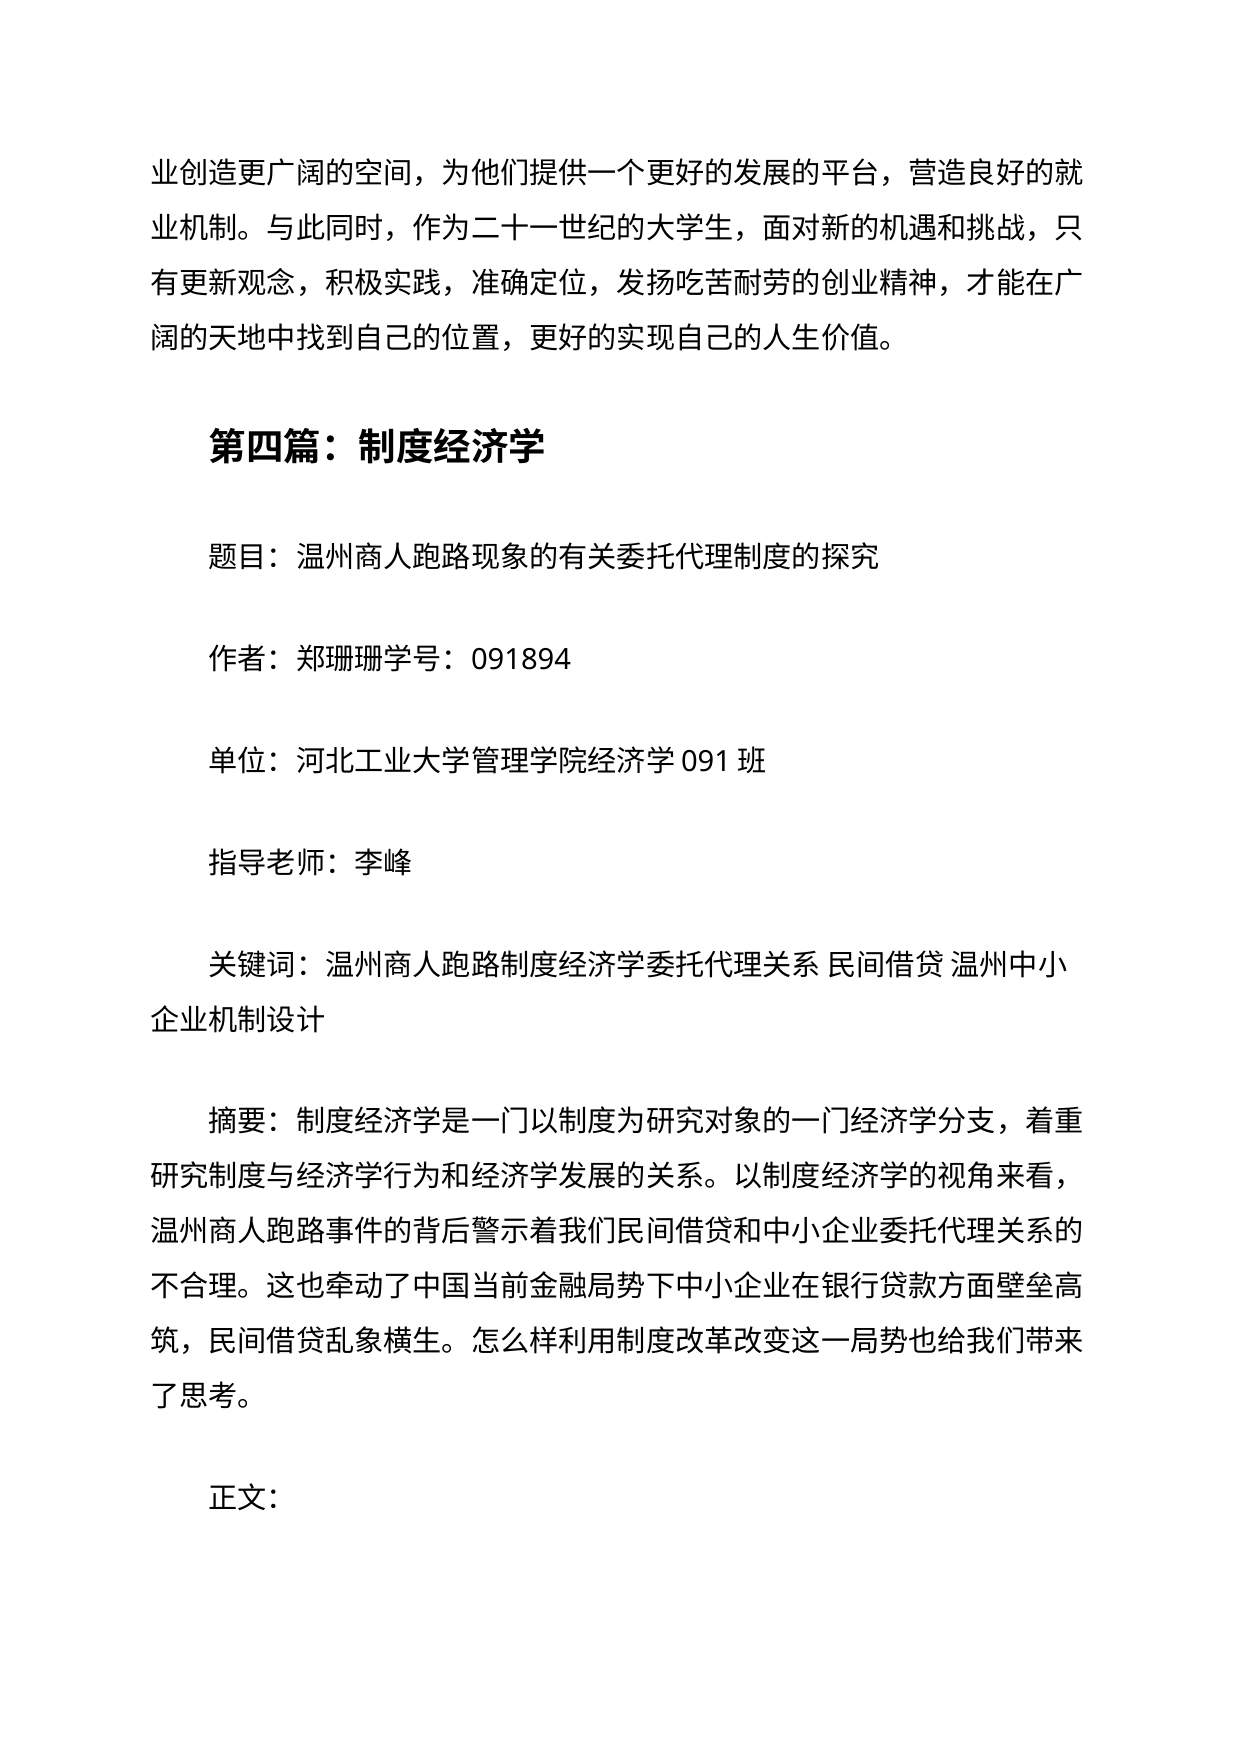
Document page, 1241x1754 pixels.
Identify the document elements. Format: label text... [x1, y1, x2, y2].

text 作者：郑珊珊学号：091894 [150, 636, 1090, 678]
text 关键词：温州商人跑路制度经济学委托代理关系 民间借贷 温州中小企业机制设计 [150, 941, 1090, 1038]
text 题目：温州商人跑路现象的有关委托代理制度的探究 [150, 534, 1090, 576]
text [150, 150, 1090, 357]
text 指导老师：李峰 [150, 839, 1090, 882]
text 单位：河北工业大学管理学院经济学091班 [150, 738, 1090, 780]
text 第四篇：制度经济学 [150, 416, 1090, 471]
text 正文： [150, 1474, 1090, 1517]
text 摘要：制度经济学是一门以制度为研究对象的一门经济学分支，着重研究制度与经济学行为和经济学发展的关系。以制度经济学的视角来看，温州商人跑路事件的背后警示着我们民间借贷和中小企业委托代理关系的不合理。这也牵动了中国当前金融局势下中小企业在银行贷款方面壁垒高筑，民间借贷乱象横生。怎么样利用制度改革改变这一局势也给我们带来了思考。 [150, 1098, 1090, 1415]
